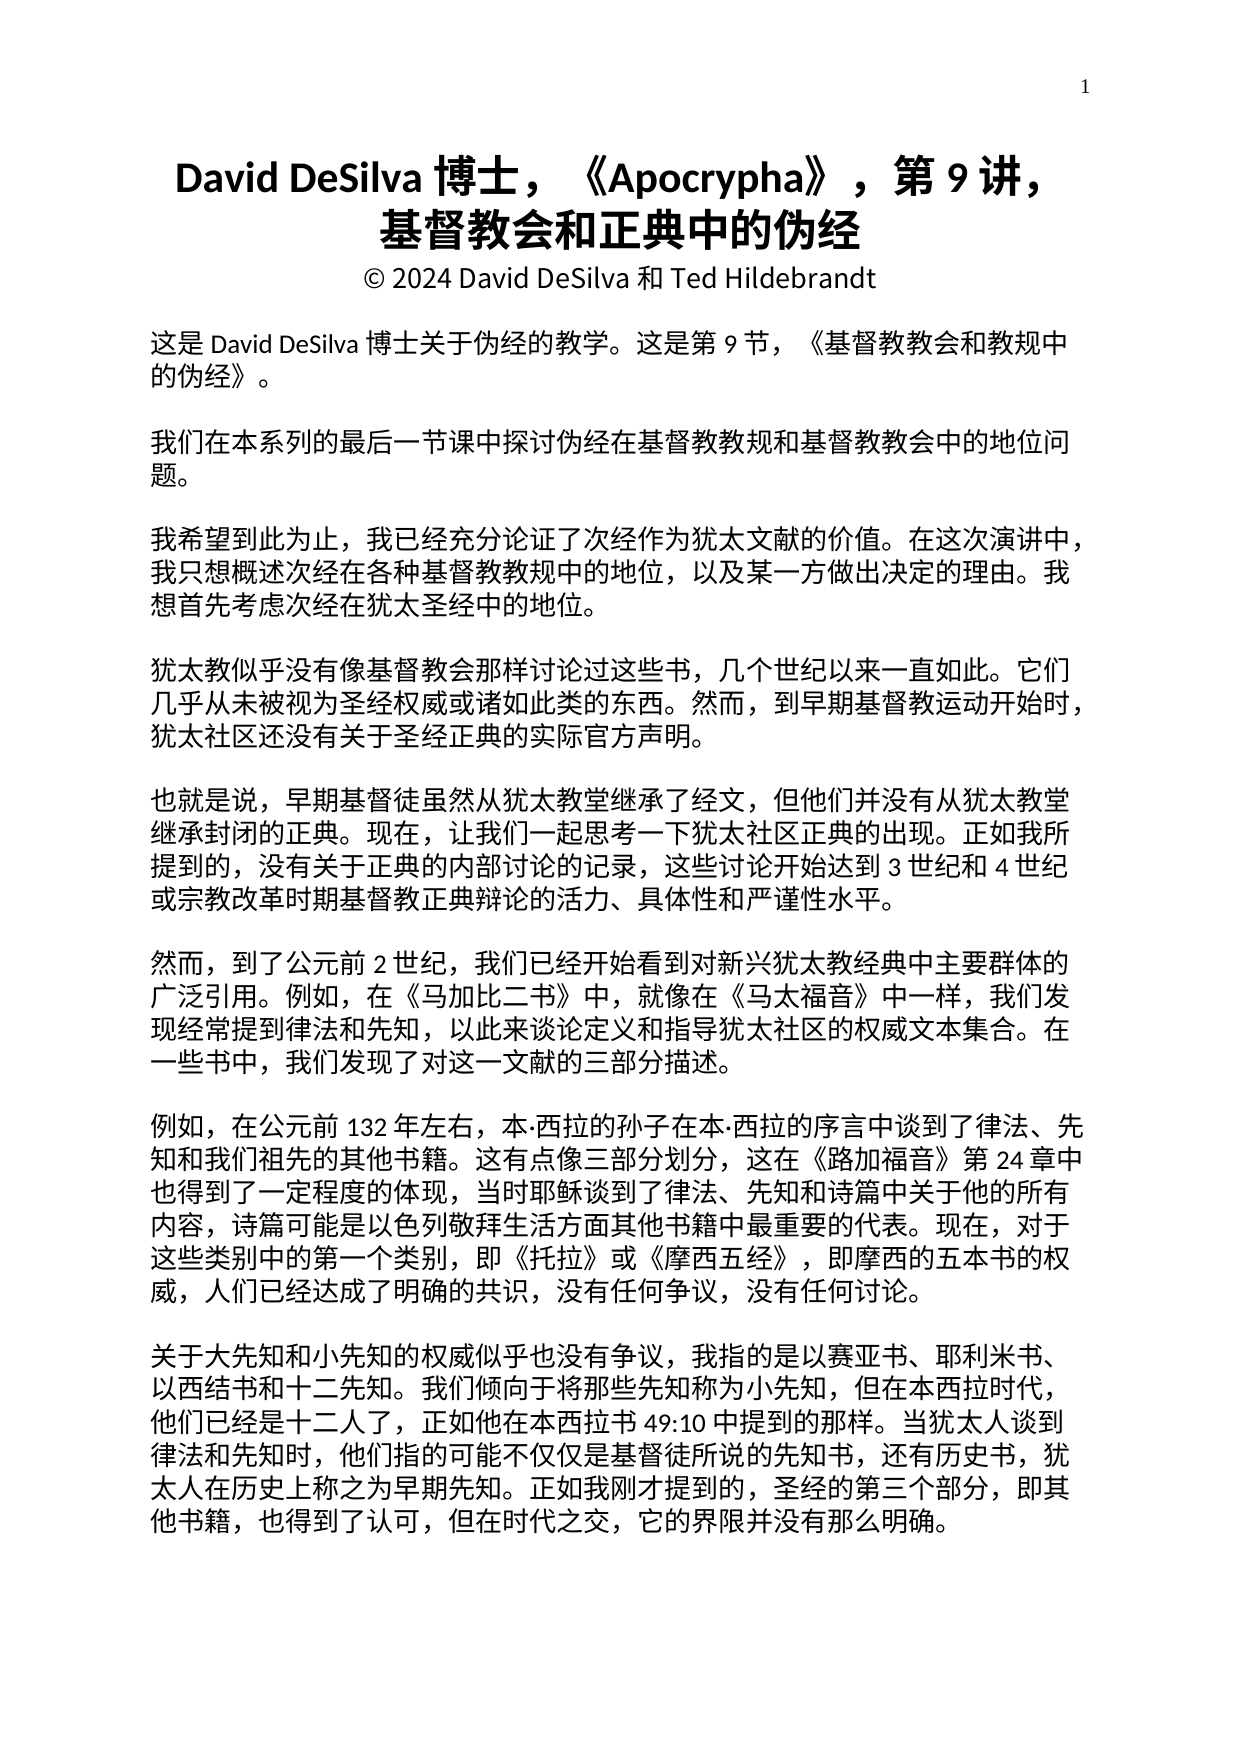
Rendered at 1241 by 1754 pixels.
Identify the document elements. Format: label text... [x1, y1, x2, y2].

text 这是 David DeSilva 博士关于伪经的教学。这是第 9 节，《基督教教会和教规中的伪经》。 我们在本系列的最后一节课中探讨伪经在基督教教规和基督教教会中的地位问题。 [150, 327, 1090, 492]
text 犹太教似乎没有像基督教会那样讨论过这些书，几个世纪以来一直如此。它们几乎从未被视为圣经权威或诸如此类的东西。然而，到早期基督教运动开始时，犹太社区还没有关于圣经正典的实际官方声明。 [150, 654, 1090, 753]
text 例如，在公元前 132 年左右，本·西拉的孙子在本·西拉的序言中谈到了律法、先知和我们祖先的其他书籍。这有点像三部分划分，这在《路加福音》第 24 章中也得到了一定程度的体现，当时耶稣谈到了律法、先知和诗篇中关于他的所有内容，诗篇可能是以色列敬拜生活方面其他书籍中最重要的代表。现在，对于这些类别中的第一个类别，即《托拉》或《摩西五经》，即摩西的五本书的权威，人们已经达成了明确的共识，没有任何争议，没有任何讨论。 [150, 1110, 1090, 1308]
text © 2024 David DeSilva 和 Ted Hildebrandt [150, 257, 1090, 296]
text 也就是说，早期基督徒虽然从犹太教堂继承了经文，但他们并没有从犹太教堂继承封闭的正典。现在，让我们一起思考一下犹太社区正典的出现。正如我所提到的，没有关于正典的内部讨论的记录，这些讨论开始达到 3 世纪和 4 世纪或宗教改革时期基督教正典辩论的活力、具体性和严谨性水平。 [150, 784, 1090, 916]
text 我希望到此为止，我已经充分论证了次经作为犹太文献的价值。在这次演讲中，我只想概述次经在各种基督教教规中的地位，以及某一方做出决定的理由。我想首先考虑次经在犹太圣经中的地位。 [150, 523, 1090, 623]
text 关于大先知和小先知的权威似乎也没有争议，我指的是以赛亚书、耶利米书、以西结书和十二先知。我们倾向于将那些先知称为小先知，但在本西拉时代，他们已经是十二人了，正如他在本西拉书 49:10 中提到的那样。当犹太人谈到律法和先知时，他们指的可能不仅仅是基督徒所说的先知书，还有历史书，犹太人在历史上称之为早期先知。正如我刚才提到的，圣经的第三个部分，即其他书籍，也得到了认可，但在时代之交，它的界限并没有那么明确。 [150, 1340, 1090, 1538]
text 然而，到了公元前 2 世纪，我们已经开始看到对新兴犹太教经典中主要群体的广泛引用。例如，在《马加比二书》中，就像在《马太福音》中一样，我们发现经常提到律法和先知，以此来谈论定义和指导犹太社区的权威文本集合。在一些书中，我们发现了对这一文献的三部分描述。 [150, 947, 1090, 1079]
text David DeSilva 博士，《Apocrypha》，第 9 讲， [150, 150, 1090, 203]
text 基督教会和正典中的伪经 [150, 203, 1090, 257]
